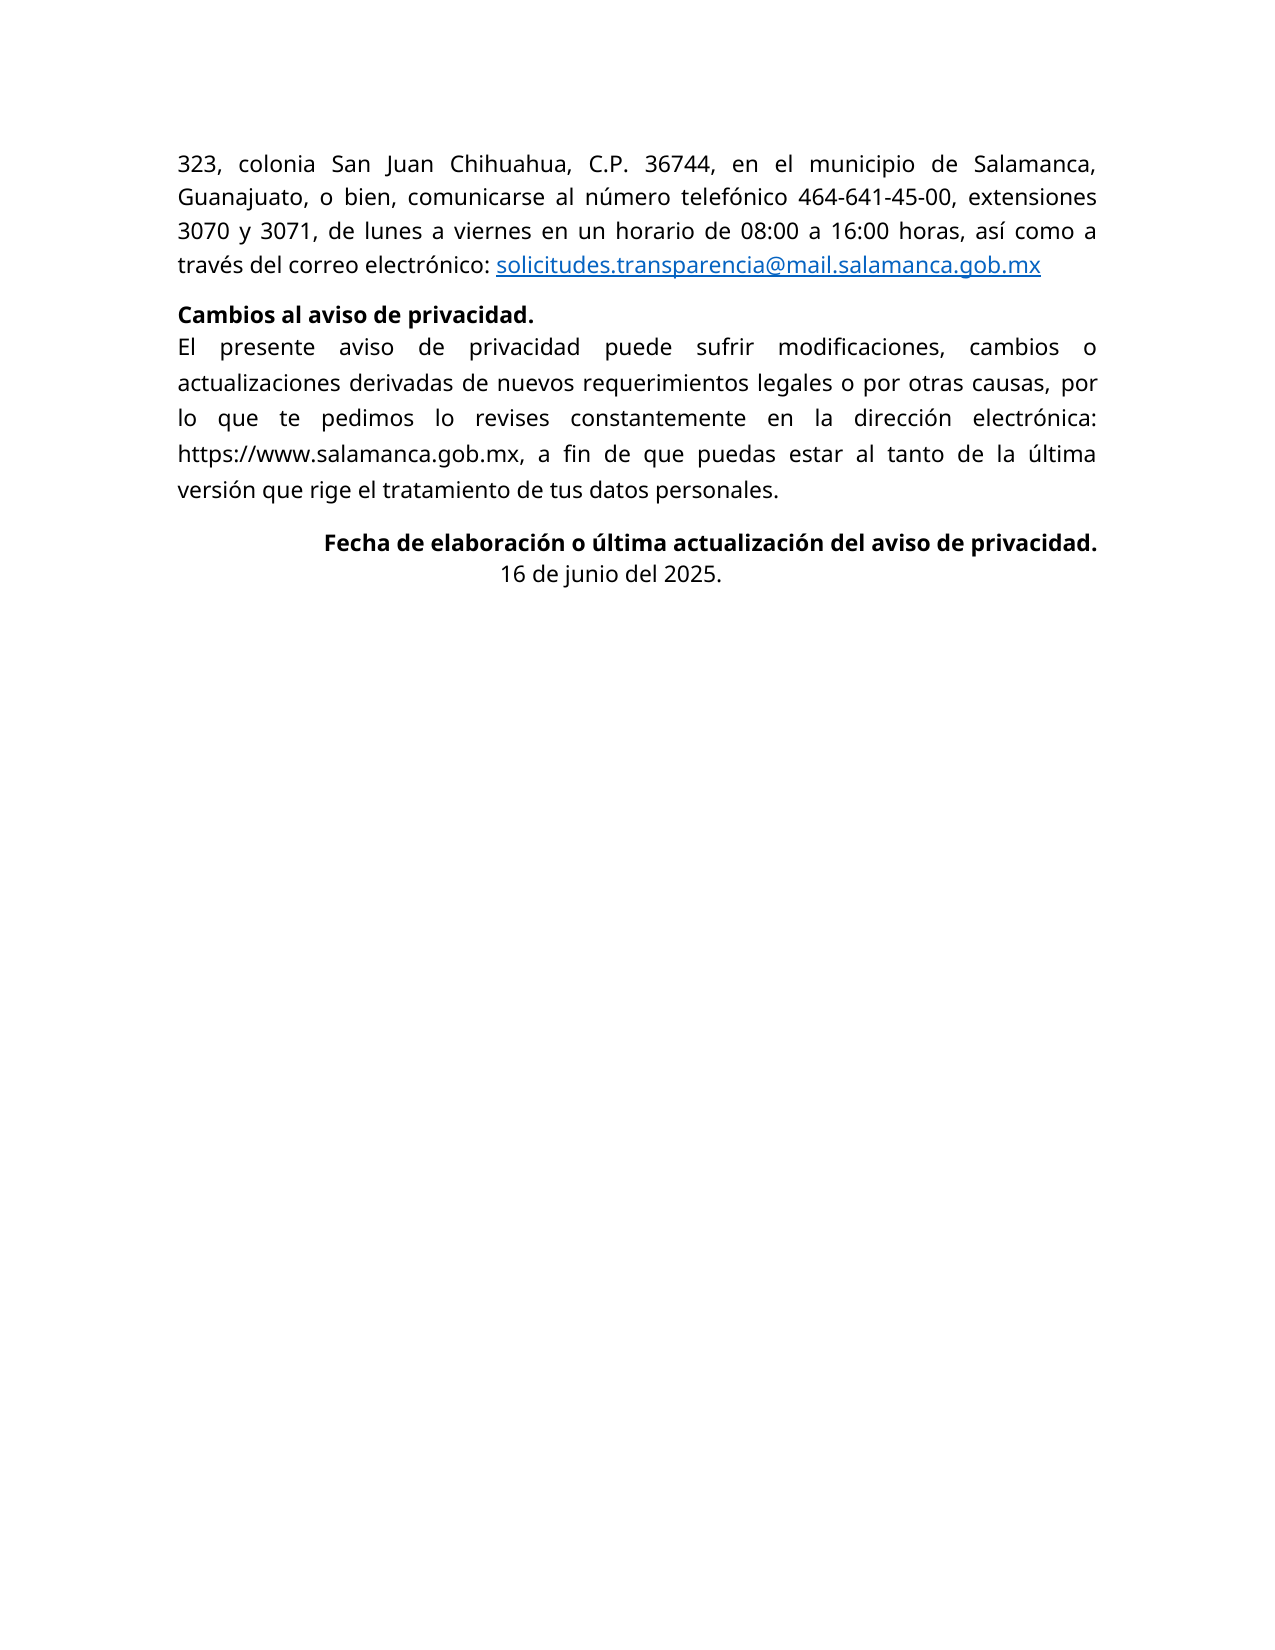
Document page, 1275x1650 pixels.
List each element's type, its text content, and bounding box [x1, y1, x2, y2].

text 16 de junio del 2025. [118, 558, 1098, 589]
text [177, 148, 1098, 280]
text El presente aviso de privacidad puede sufrir modificaciones, cambios o actualizaciones derivadas de nuevos requerimientos legales o por otras causas, por lo que te pedimos lo revises constantemente en la dirección electrónica: https://www.salamanca.gob.mx, a fin de que puedas estar al tanto de la última versión que rige el tratamiento de tus datos personales. [177, 331, 1098, 506]
text Fecha de elaboración o última actualización del aviso de privacidad. [177, 527, 1098, 558]
text Cambios al aviso de privacidad. [177, 299, 1098, 331]
